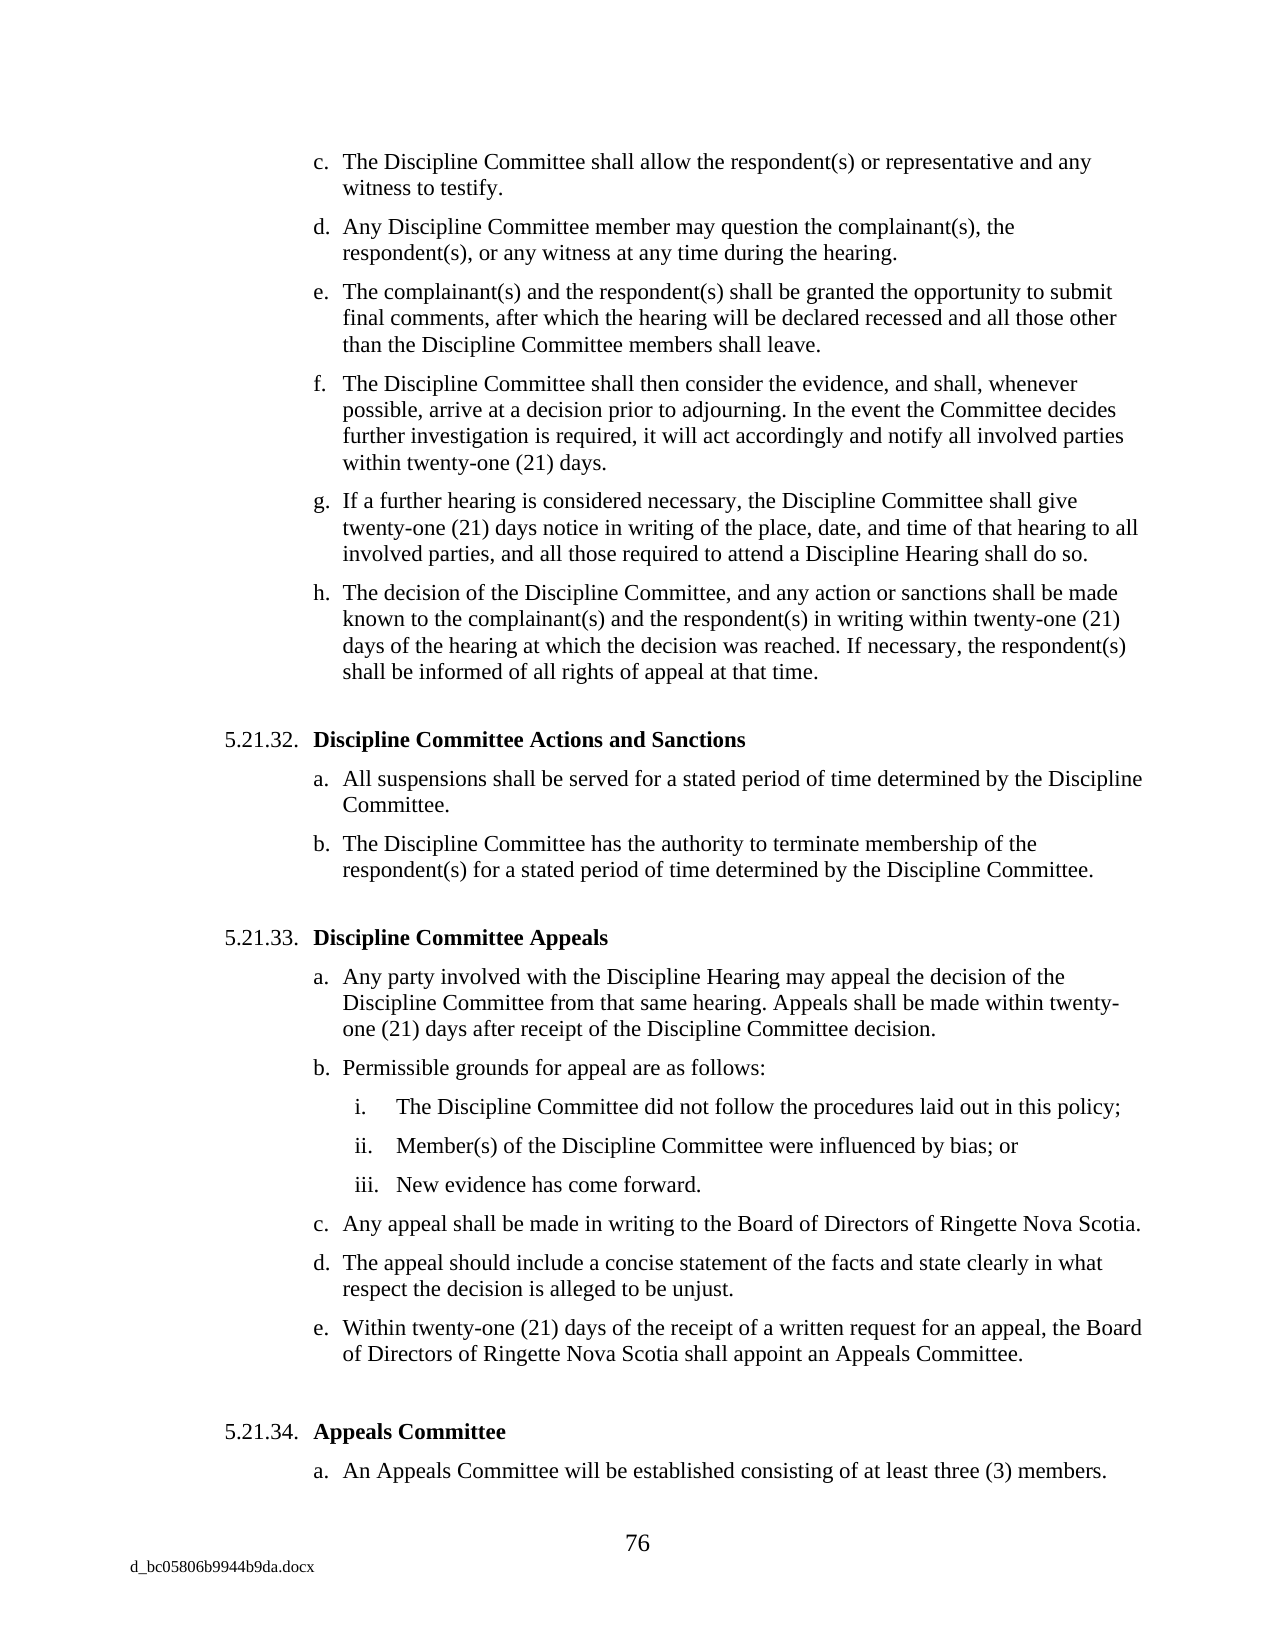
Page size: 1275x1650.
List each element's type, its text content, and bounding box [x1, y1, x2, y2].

list Appeals Committee [224, 1418, 1145, 1444]
list New evidence has come forward. [354, 1171, 1145, 1197]
list Discipline Committee Appeals [224, 924, 1145, 950]
list Permissible grounds for appeal are as follows: [313, 1054, 1145, 1081]
list The Discipline Committee shall allow the respondent(s) or representative and any witness to testify. [313, 148, 1145, 200]
list If a further hearing is considered necessary, the Discipline Committee shall give twenty-one (21) days notice in writing of the place, date, and time of that hearing to all involved parties, and all those required to attend a Discipline Hearing shall do so. [313, 488, 1145, 567]
list The decision of the Discipline Committee, and any action or sanctions shall be made known to the complainant(s) and the respondent(s) in writing within twenty-one (21) days of the hearing at which the decision was reached. If necessary, the respondent(s) shall be informed of all rights of appeal at that time. [313, 579, 1145, 713]
list Member(s) of the Discipline Committee were influenced by bias; or [354, 1132, 1145, 1158]
list An Appeals Committee will be established consisting of at least three (3) members. [313, 1457, 1145, 1483]
list The Discipline Committee has the authority to terminate membership of the respondent(s) for a stated period of time determined by the Discipline Committee. [313, 830, 1145, 911]
list The Discipline Committee shall then consider the evidence, and shall, whenever possible, arrive at a decision prior to adjourning. In the event the Committee decides further investigation is required, it will act accordingly and notify all involved parties within twenty-one (21) days. [313, 370, 1145, 475]
list Any appeal shall be made in writing to the Board of Directors of Ringette Nova Scotia. [313, 1210, 1145, 1236]
list Any party involved with the Discipline Hearing may appeal the decision of the Discipline Committee from that same hearing. Appeals shall be made within twenty-one (21) days after receipt of the Discipline Committee decision. [313, 963, 1145, 1042]
list All suspensions shall be served for a stated period of time determined by the Discipline Committee. [313, 765, 1145, 817]
list Within twenty-one (21) days of the receipt of a written request for an appeal, the Board of Directors of Ringette Nova Scotia shall appoint an Appeals Committee. [313, 1314, 1145, 1366]
list The complainant(s) and the respondent(s) shall be granted the opportunity to submit final comments, after which the hearing will be declared recessed and all those other than the Discipline Committee members shall leave. [313, 278, 1145, 357]
list The Discipline Committee did not follow the procedures laid out in this policy; [354, 1093, 1145, 1119]
list The appeal should include a concise statement of the facts and state clearly in what respect the decision is alleged to be unjust. [313, 1248, 1145, 1301]
list Any Discipline Committee member may question the complainant(s), the respondent(s), or any witness at any time during the hearing. [313, 213, 1145, 266]
list Discipline Committee Actions and Sanctions [224, 726, 1145, 752]
